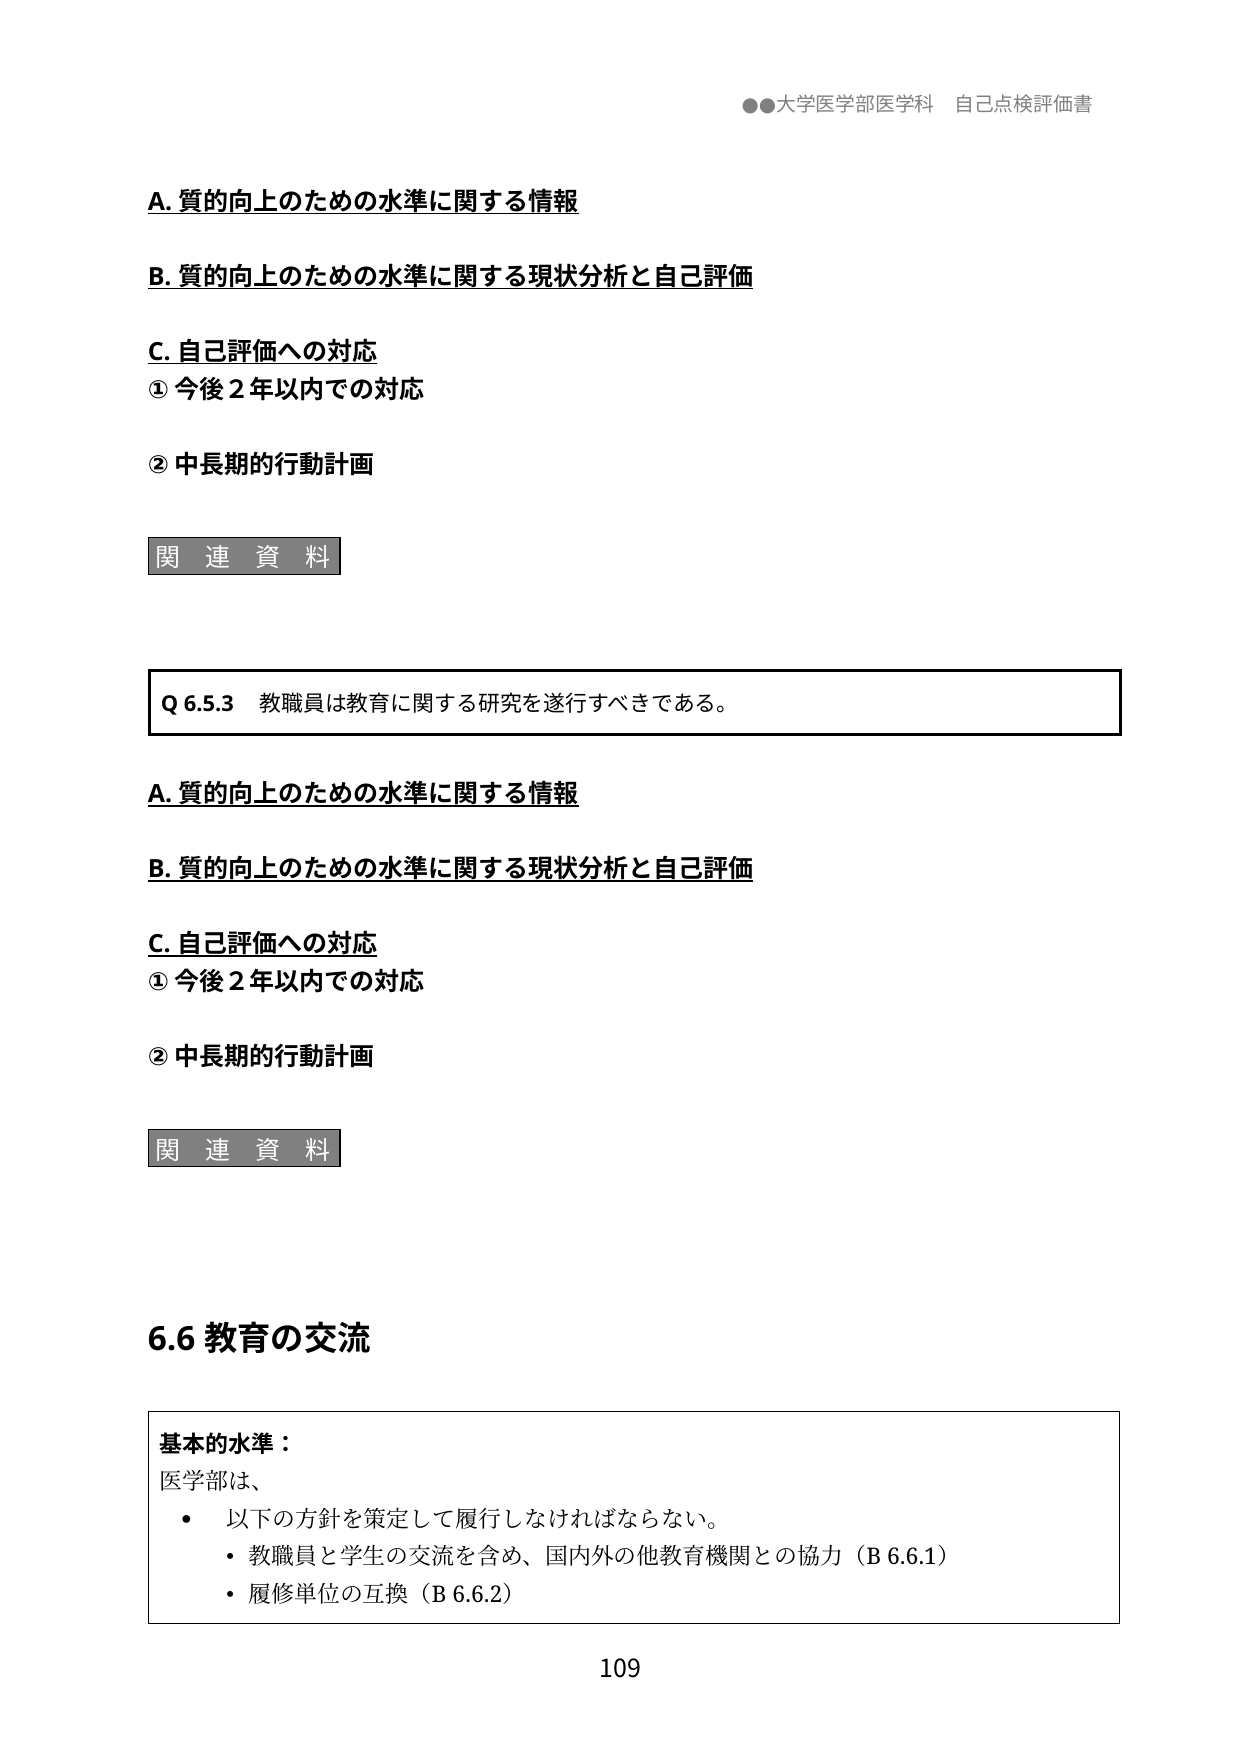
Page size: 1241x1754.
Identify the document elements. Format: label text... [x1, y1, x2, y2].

text 関 連 資 料/ [148, 518, 1092, 593]
text A. 質的向上のための水準に関する情報 [148, 773, 1092, 811]
text B. 質的向上のための水準に関する現状分析と自己評価 [148, 256, 1092, 293]
text C. 自己評価への対応 [148, 923, 1092, 961]
table_header Q 6.5.3 教職員は教育に関する研究を遂行すべきである。 [151, 672, 1119, 733]
text 関 連 資 料/ [148, 1111, 1092, 1186]
subtitle 6.6 教育の交流 [148, 1298, 1092, 1373]
text C. 自己評価への対応 [148, 331, 1092, 368]
text ①今後２年以内での対応 [148, 961, 1093, 998]
text ②中長期的行動計画 [148, 1036, 1093, 1073]
text ②中長期的行動計画 [148, 443, 1093, 481]
text B. 質的向上のための水準に関する現状分析と自己評価 [148, 848, 1092, 886]
text ①今後２年以内での対応 [148, 368, 1093, 406]
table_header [149, 1412, 1119, 1623]
text A. 質的向上のための水準に関する情報 [148, 181, 1092, 218]
